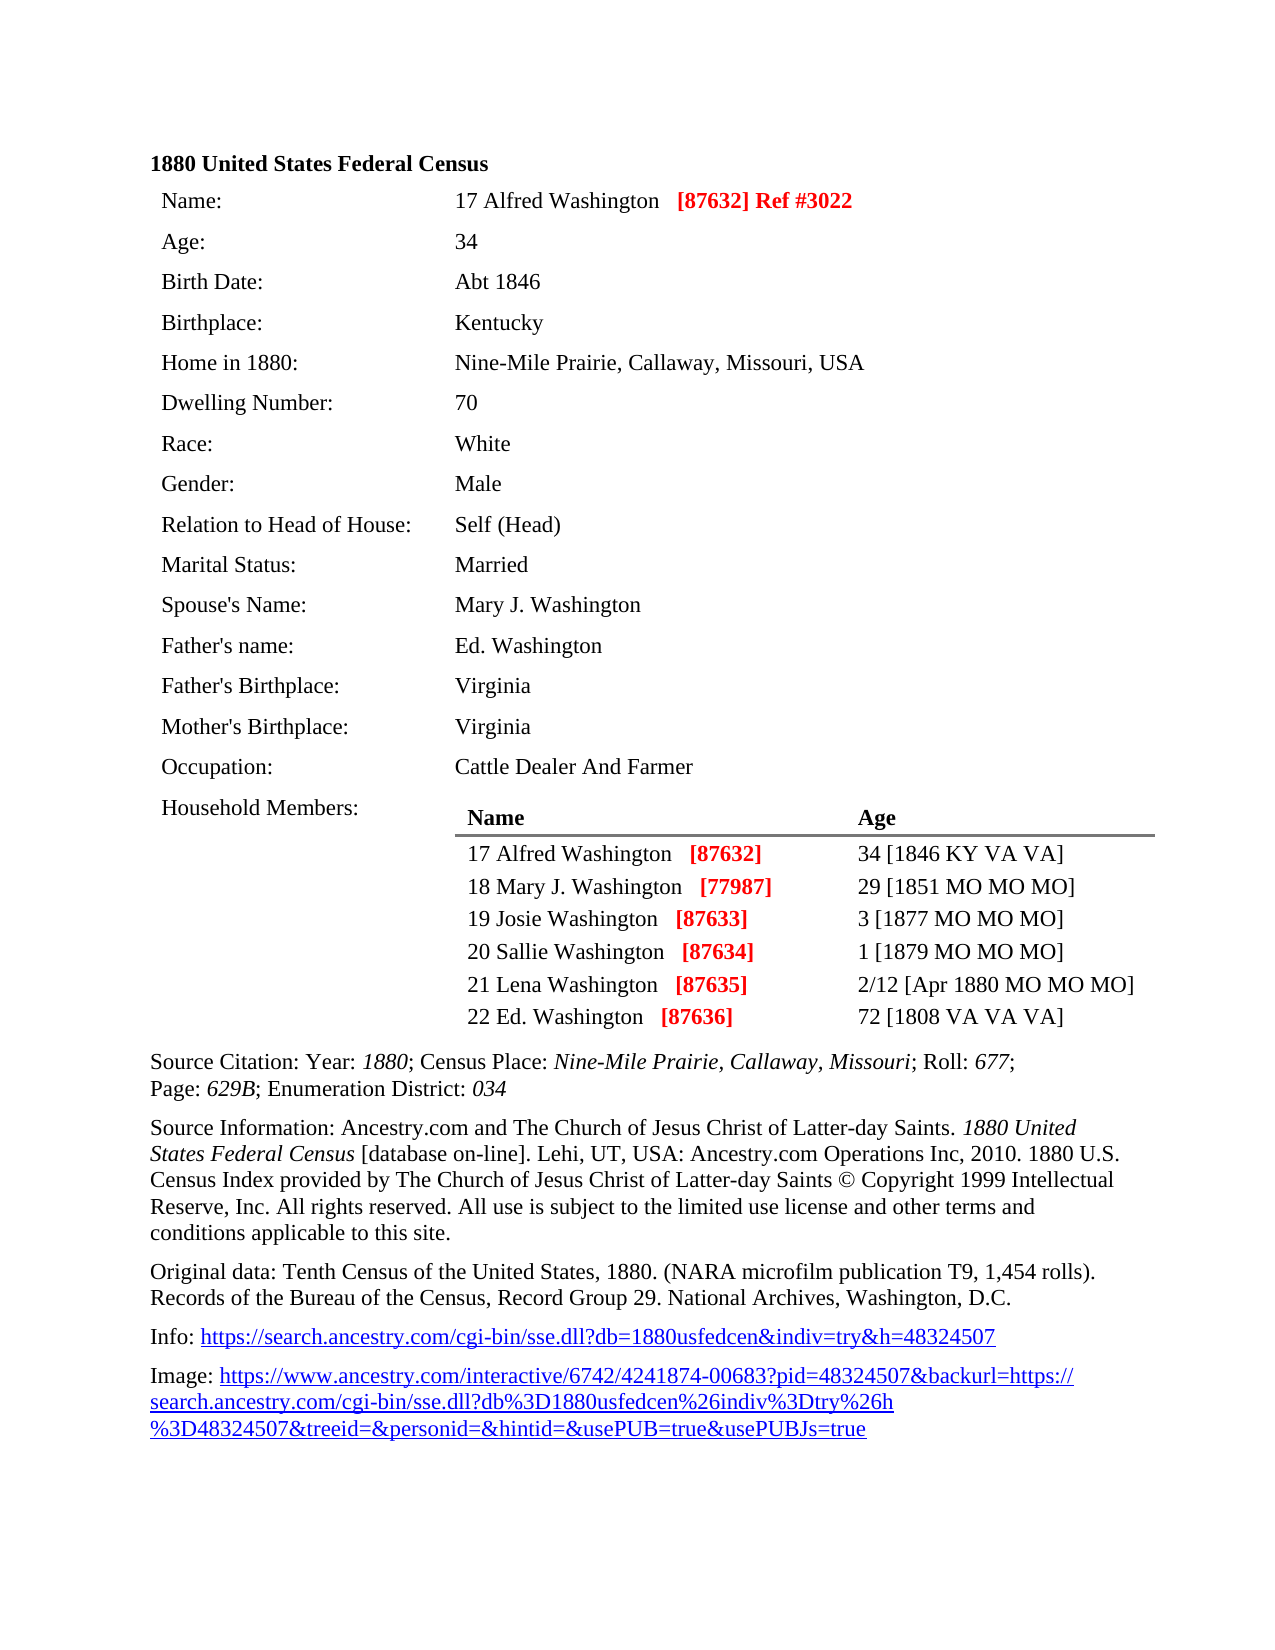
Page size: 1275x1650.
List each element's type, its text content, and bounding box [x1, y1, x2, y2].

table_cell Ed. Washington [442, 621, 1167, 661]
table_cell Home in 1880: [149, 338, 442, 378]
table_cell Cattle Dealer And Farmer [442, 742, 1167, 783]
table_cell 34 [442, 217, 1167, 257]
table_cell 70 [442, 379, 1167, 419]
table_cell Married [442, 540, 1167, 581]
table_cell Nine-Mile Prairie, Callaway, Missouri, USA [442, 338, 1167, 378]
text Source Information: Ancestry.com and The Church of Jesus Christ of Latter-day Saints. 1880 United States Federal Census [database on-line]. Lehi, UT, USA: Ancestry.com Operations Inc, 2010. 1880 U.S. Census Index provided by The Church of Jesus Christ of Latter-day Saints © Copyright 1999 Intellectual Reserve, Inc. All rights reserved. All use is subject to the limited use license and other terms and conditions applicable to this site. [150, 1114, 1125, 1245]
table_cell Abt 1846 [442, 257, 1167, 298]
table_cell [442, 783, 1167, 1036]
table_cell White [442, 419, 1167, 459]
table_cell Spouse's Name: [149, 581, 442, 621]
table_cell Dwelling Number: [149, 379, 442, 419]
table_cell Mary J. Washington [442, 581, 1167, 621]
table_cell Male [442, 459, 1167, 500]
table_cell Father's name: [149, 621, 442, 661]
table_cell Self (Head) [442, 500, 1167, 540]
table_cell Mother's Birthplace: [149, 702, 442, 742]
text 1880 United States Federal Census [150, 150, 1125, 176]
table_header 17 Alfred Washington [87632] Ref #3022 [442, 176, 1167, 217]
table_cell Household Members: [149, 783, 442, 1036]
table_cell Race: [149, 419, 442, 459]
table_header Name: [149, 176, 442, 217]
table_cell Occupation: [149, 742, 442, 783]
text Original data: Tenth Census of the United States, 1880. (NARA microfilm publication T9, 1,454 rolls). Records of the Bureau of the Census, Record Group 29. National Archives, Washington, D.C. [150, 1258, 1125, 1311]
table_cell Virginia [442, 702, 1167, 742]
table_cell Birthplace: [149, 298, 442, 338]
text Source Citation: Year: 1880; Census Place: Nine-Mile Prairie, Callaway, Missouri; Roll: 677; Page: 629B; Enumeration District: 034 [150, 1048, 1125, 1101]
text Image: https://www.ancestry.com/interactive/6742/4241874-00683?pid=48324507&backurl=https://search.ancestry.com/cgi-bin/sse.dll?db%3D1880usfedcen%26indiv%3Dtry%26h%3D48324507&treeid=&personid=&hintid=&usePUB=true&usePUBJs=true [150, 1362, 1125, 1441]
table_cell Marital Status: [149, 540, 442, 581]
table_cell Father's Birthplace: [149, 661, 442, 702]
table_cell Age: [149, 217, 442, 257]
table_cell Birth Date: [149, 257, 442, 298]
table_cell Virginia [442, 661, 1167, 702]
text Info: https://search.ancestry.com/cgi-bin/sse.dll?db=1880usfedcen&indiv=try&h=48324507 [150, 1323, 1125, 1349]
table_cell Kentucky [442, 298, 1167, 338]
table_cell Relation to Head of House: [149, 500, 442, 540]
table_cell Gender: [149, 459, 442, 500]
